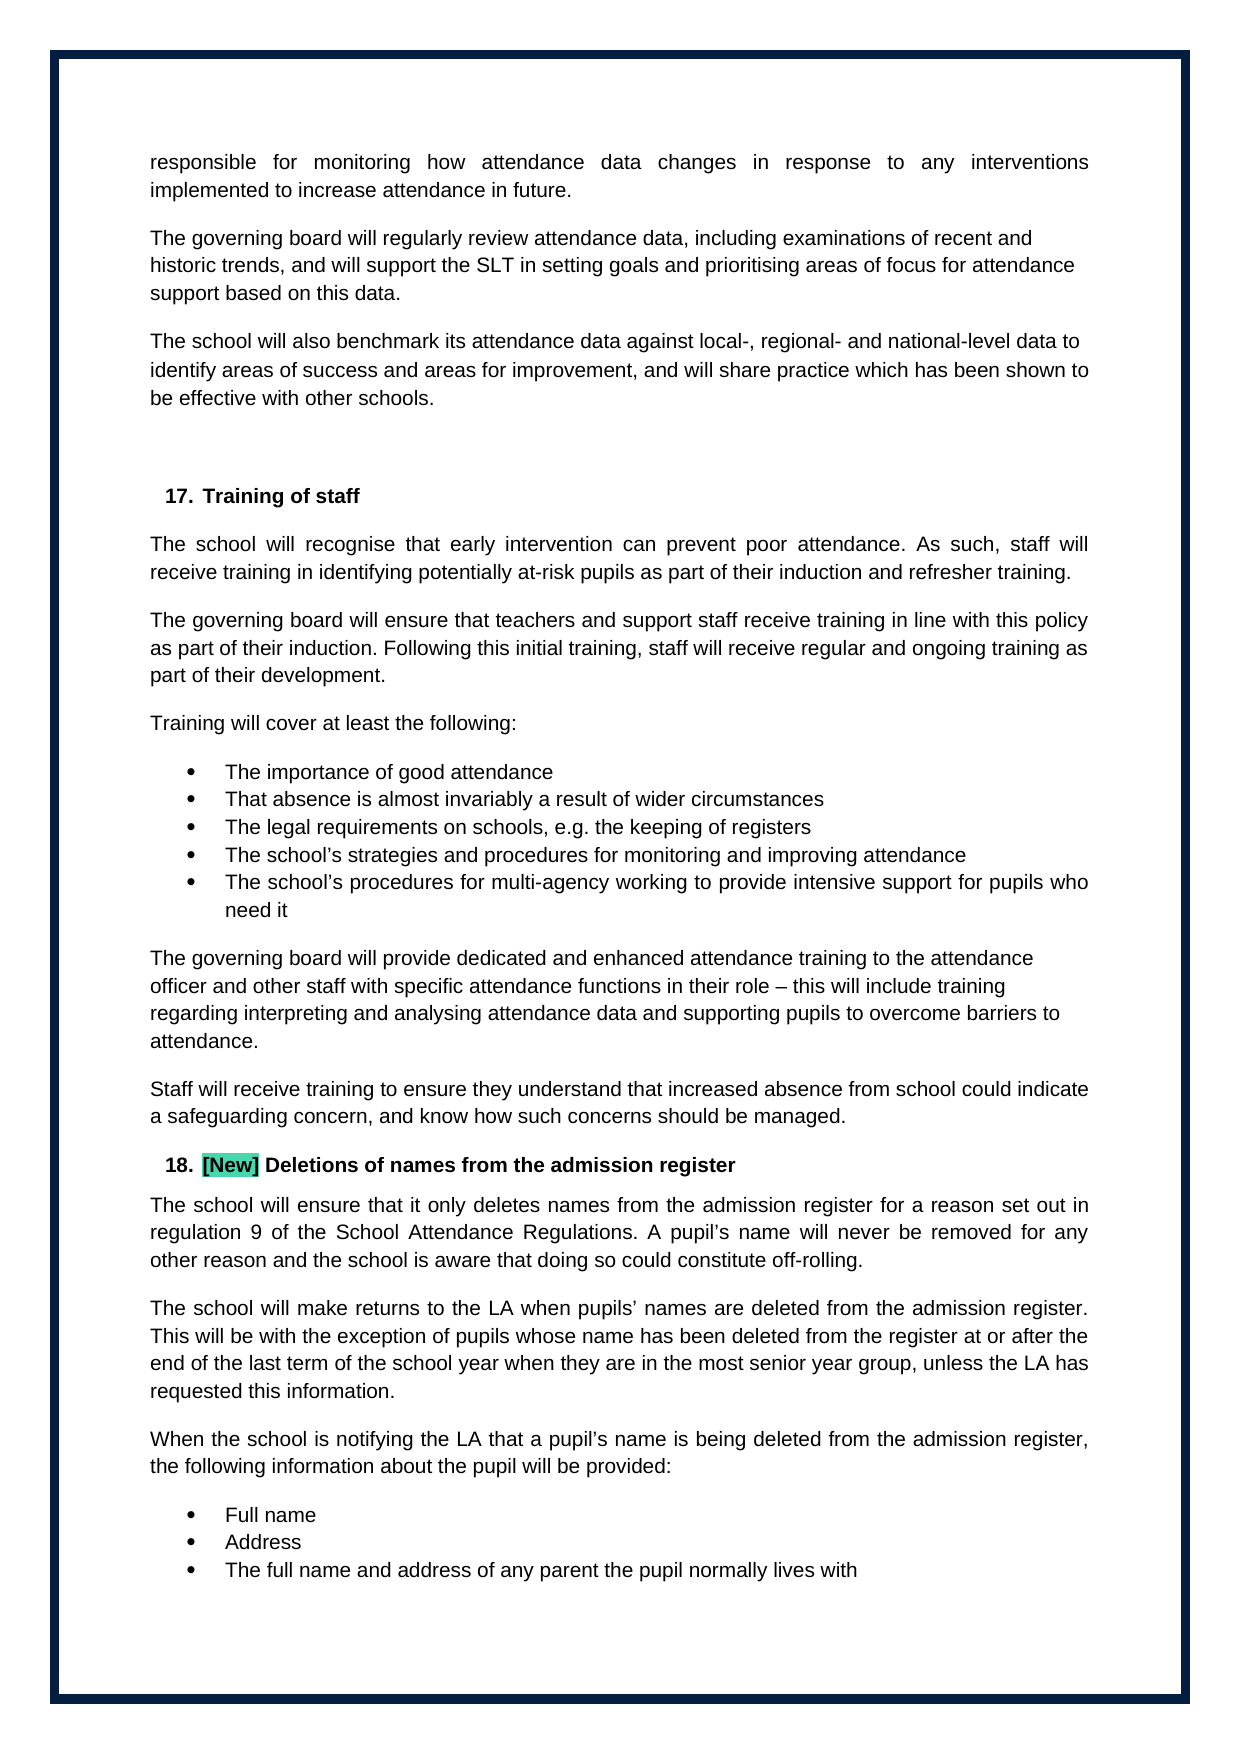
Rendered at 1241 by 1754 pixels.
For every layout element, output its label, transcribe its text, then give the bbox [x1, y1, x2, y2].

subtitle Training of staff [165, 484, 1090, 508]
list The importance of good attendance [187, 759, 1090, 784]
text The governing board will provide dedicated and enhanced attendance training to the attendance officer and other staff with specific attendance functions in their role – this will include training regarding interpreting and analysing attendance data and supporting pupils to overcome barriers to attendance. [150, 946, 1090, 1052]
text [150, 150, 1090, 201]
list The legal requirements on schools, e.g. the keeping of registers [187, 815, 1090, 839]
list The school’s strategies and procedures for monitoring and improving attendance [187, 842, 1090, 866]
text When the school is notifying the LA that a pupil’s name is being deleted from the admission register, the following information about the pupil will be provided: [150, 1427, 1090, 1478]
list The school’s procedures for multi-agency working to provide intensive support for pupils who need it [187, 870, 1090, 922]
text The school will ensure that it only deletes names from the admission register for a reason set out in regulation 9 of the School Attendance Regulations. A pupil’s name will never be removed for any other reason and the school is aware that doing so could constitute off-rolling. [150, 1193, 1090, 1272]
subtitle [New] Deletions of names from the admission register [259, 1153, 1090, 1177]
list The full name and address of any parent the pupil normally lives with [187, 1558, 1090, 1582]
text Training will cover at least the following: [150, 711, 1090, 735]
text Staff will receive training to ensure they understand that increased absence from school could indicate a safeguarding concern, and know how such concerns should be managed. [150, 1077, 1090, 1128]
list That absence is almost invariably a result of wider circumstances [187, 787, 1090, 811]
list Address [187, 1530, 1090, 1554]
list Full name [187, 1503, 1090, 1527]
text The governing board will ensure that teachers and support staff receive training in line with this policy as part of their induction. Following this initial training, staff will receive regular and ongoing training as part of their development. [150, 608, 1090, 687]
text The school will also benchmark its attendance data against local-, regional- and national-level data to identify areas of success and areas for improvement, and will share practice which has been shown to be effective with other schools. [150, 329, 1095, 409]
text The school will make returns to the LA when pupils’ names are deleted from the admission register. This will be with the exception of pupils whose name has been deleted from the register at or after the end of the last term of the school year when they are in the most senior year group, unless the LA has requested this information. [150, 1296, 1090, 1402]
text The governing board will regularly review attendance data, including examinations of recent and historic trends, and will support the SLT in setting goals and prioritising areas of focus for attendance support based on this data. [150, 226, 1090, 305]
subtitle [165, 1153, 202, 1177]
text The school will recognise that early intervention can prevent poor attendance. As such, staff will receive training in identifying potentially at-risk pupils as part of their induction and refresher training. [150, 532, 1090, 583]
